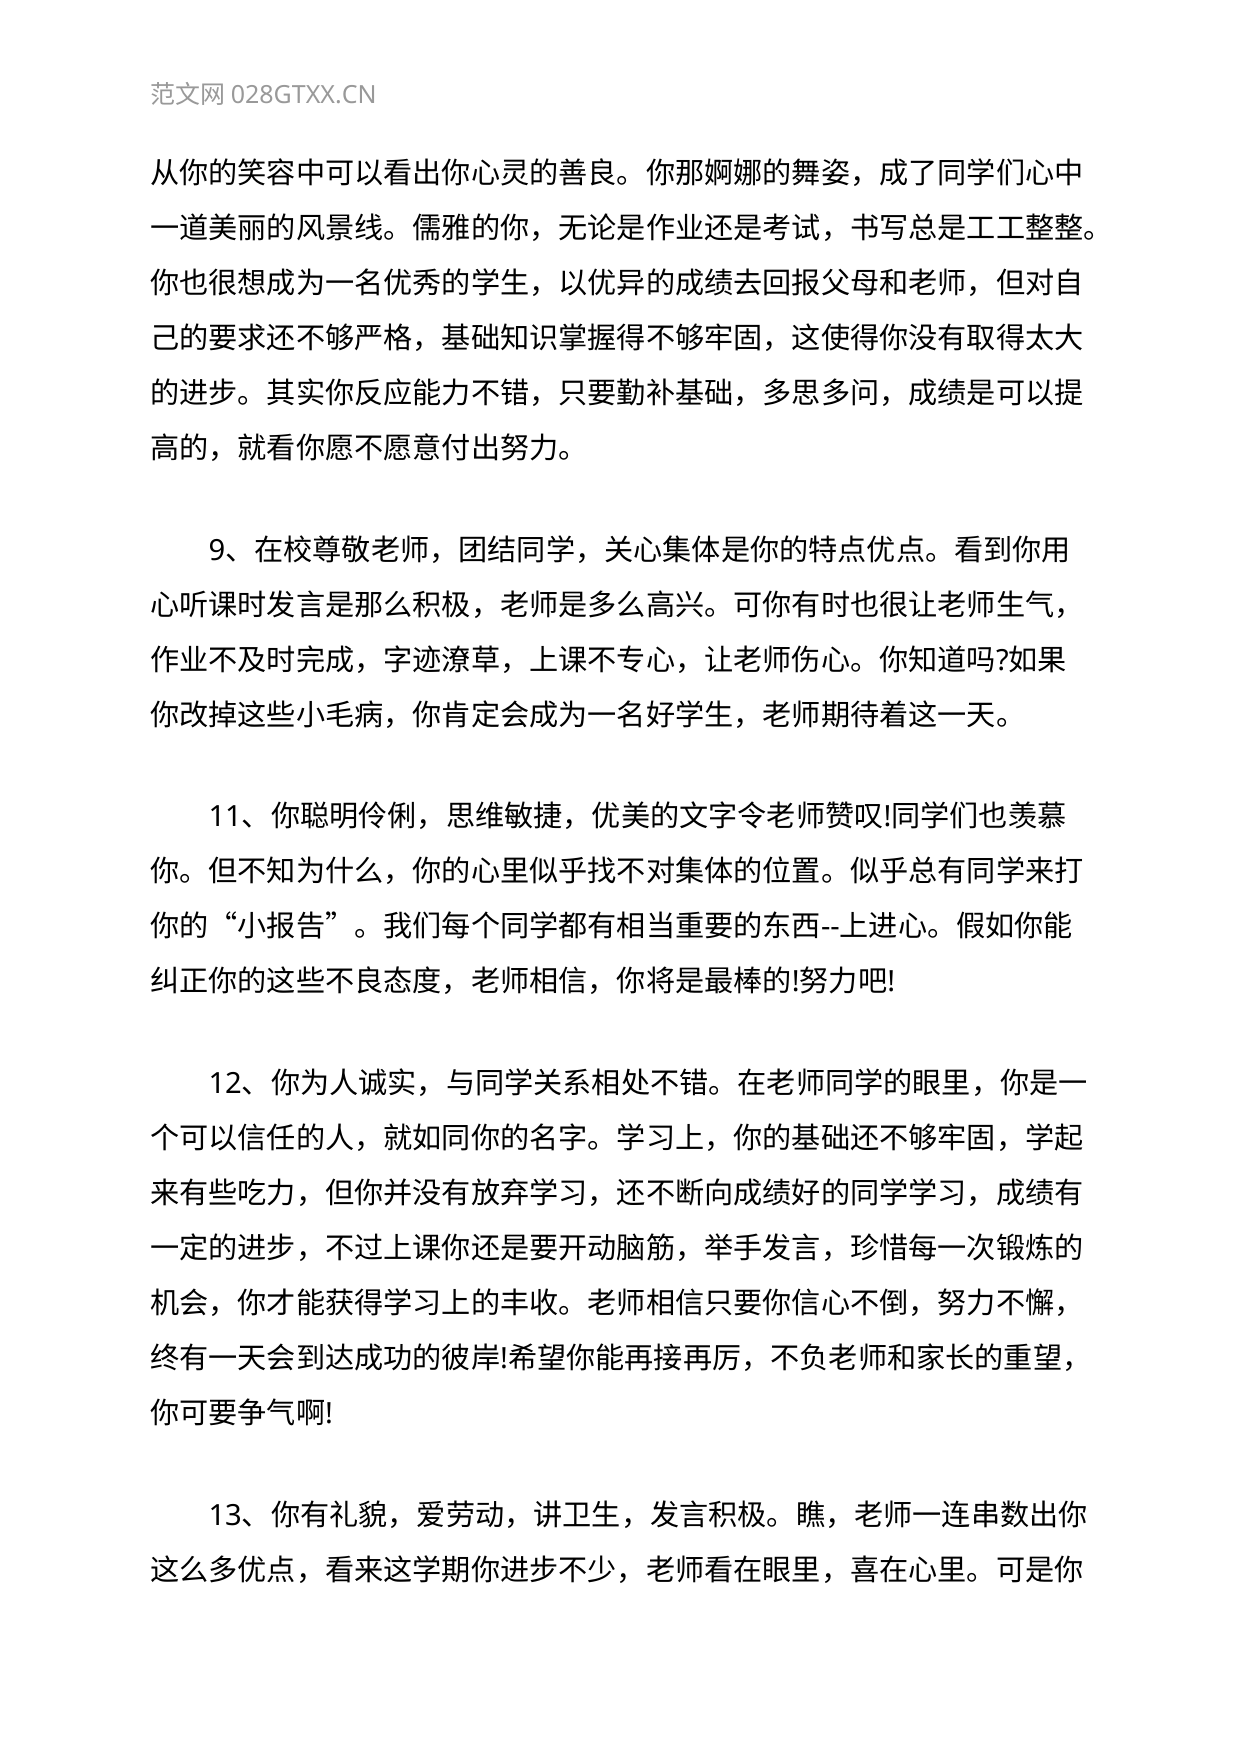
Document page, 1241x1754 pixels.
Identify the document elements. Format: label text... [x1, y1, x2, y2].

text 9、在校尊敬老师，团结同学，关心集体是你的特点优点。看到你用心听课时发言是那么积极，老师是多么高兴。可你有时也很让老师生气，作业不及时完成，字迹潦草，上课不专心，让老师伤心。你知道吗?如果你改掉这些小毛病，你肯定会成为一名好学生，老师期待着这一天。 [150, 526, 1090, 733]
text 12、你为人诚实，与同学关系相处不错。在老师同学的眼里，你是一个可以信任的人，就如同你的名字。学习上，你的基础还不够牢固，学起来有些吃力，但你并没有放弃学习，还不断向成绩好的同学学习，成绩有一定的进步，不过上课你还是要开动脑筋，举手发言，珍惜每一次锻炼的机会，你才能获得学习上的丰收。老师相信只要你信心不倒，努力不懈，终有一天会到达成功的彼岸!希望你能再接再厉，不负老师和家长的重望，你可要争气啊! [150, 1060, 1090, 1432]
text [150, 150, 1090, 467]
text 11、你聪明伶俐，思维敏捷，优美的文字令老师赞叹!同学们也羡慕你。但不知为什么，你的心里似乎找不对集体的位置。似乎总有同学来打你的“小报告”。我们每个同学都有相当重要的东西--上进心。假如你能纠正你的这些不良态度，老师相信，你将是最棒的!努力吧! [150, 793, 1090, 1000]
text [150, 1491, 1090, 1589]
